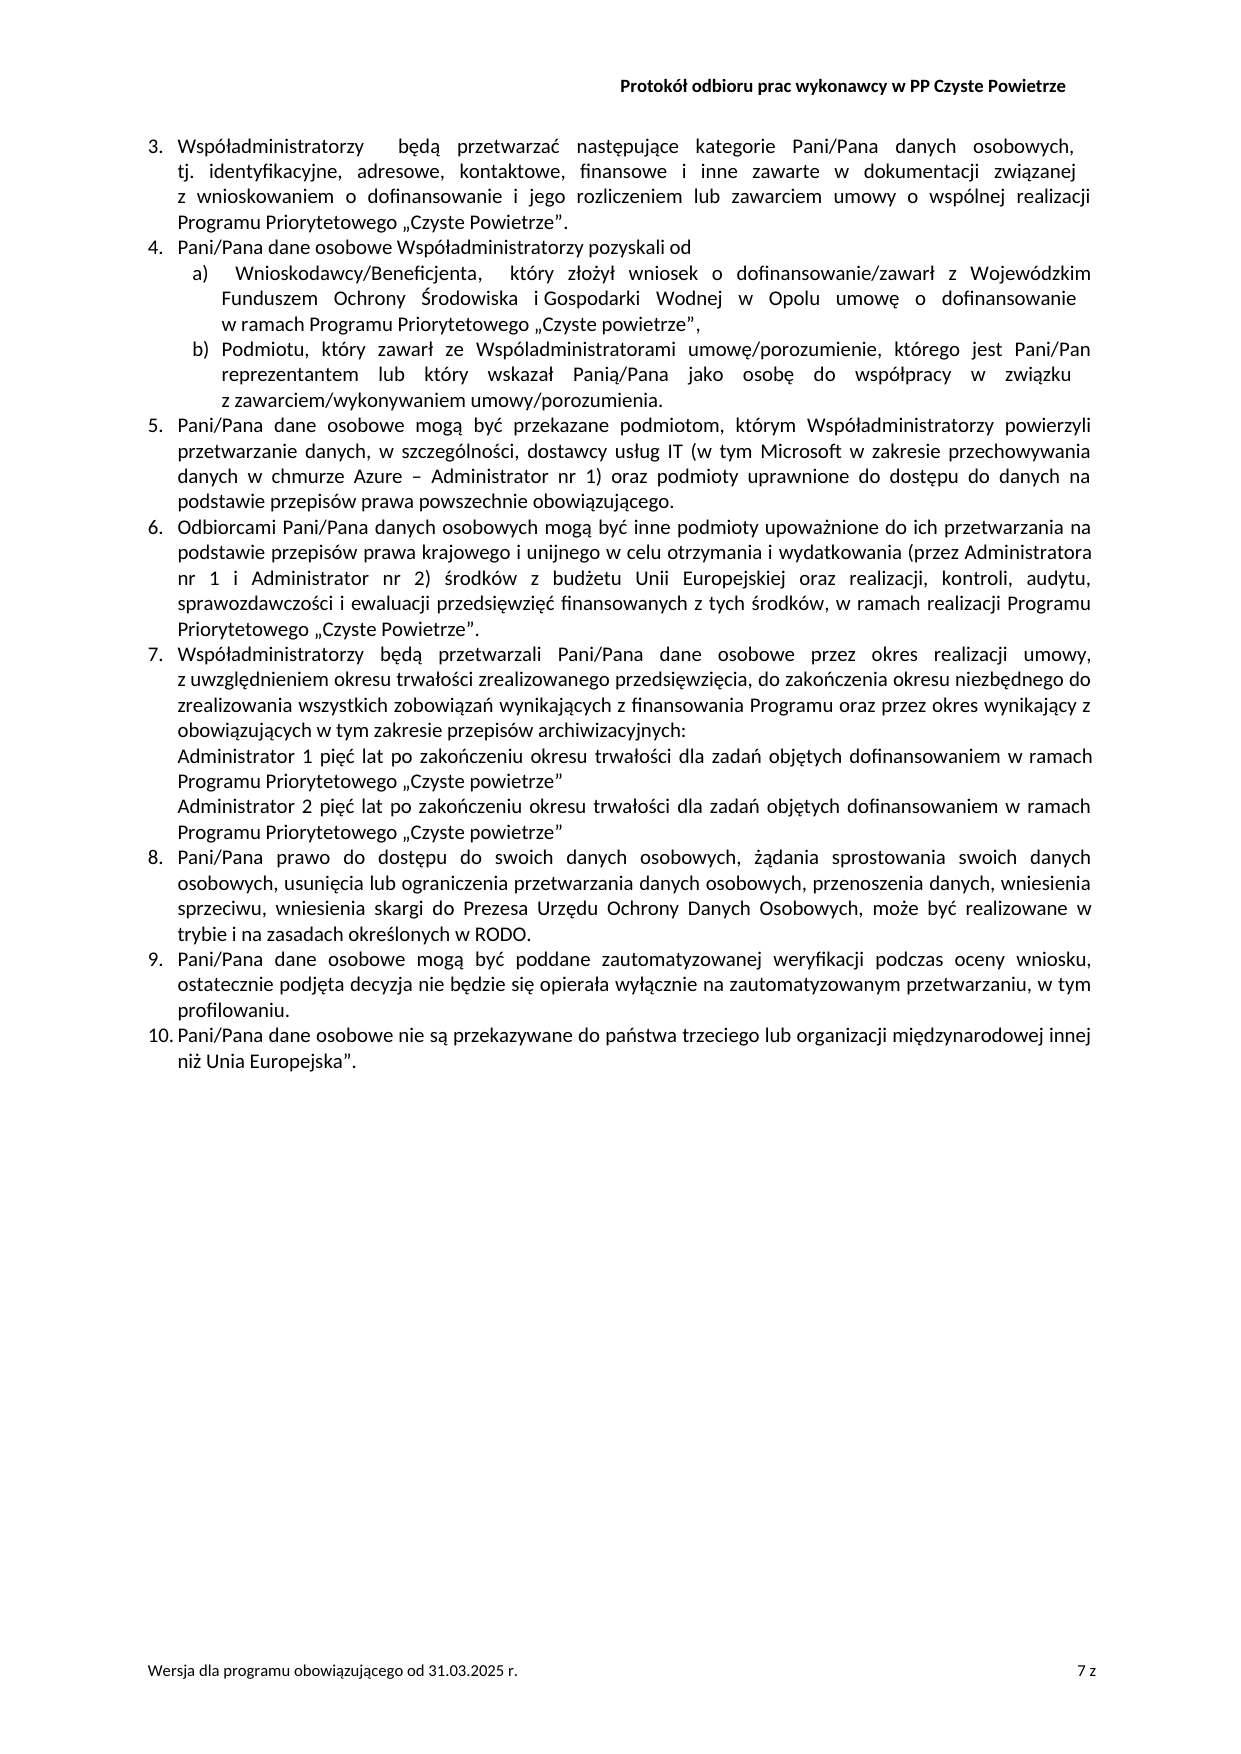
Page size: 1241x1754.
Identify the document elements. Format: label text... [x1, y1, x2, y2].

list Współadministratorzy będą przetwarzali Pani/Pana dane osobowe przez okres realizacji umowy, z uwzględnieniem okresu trwałości zrealizowanego przedsięwzięcia, do zakończenia okresu niezbędnego do zrealizowania wszystkich zobowiązań wynikających z finansowania Programu oraz przez okres wynikający z obowiązujących w tym zakresie przepisów archiwizacyjnych: [148, 641, 1093, 743]
list Pani/Pana dane osobowe mogą być przekazane podmiotom, którym Współadministratorzy powierzyli przetwarzanie danych, w szczególności, dostawcy usług IT (w tym Microsoft w zakresie przechowywania danych w chmurze Azure – Administrator nr 1) oraz podmioty uprawnione do dostępu do danych na podstawie przepisów prawa powszechnie obowiązującego. [148, 412, 1093, 514]
list Pani/Pana dane osobowe nie są przekazywane do państwa trzeciego lub organizacji międzynarodowej innej niż Unia Europejska”. [148, 1022, 1093, 1073]
list Pani/Pana dane osobowe mogą być poddane zautomatyzowanej weryfikacji podczas oceny wniosku, ostatecznie podjęta decyzja nie będzie się opierała wyłącznie na zautomatyzowanym przetwarzaniu, w tym profilowaniu. [148, 946, 1093, 1022]
text Administrator 2 pięć lat po zakończeniu okresu trwałości dla zadań objętych dofinansowaniem w ramach Programu Priorytetowego „Czyste powietrze” [177, 794, 1093, 844]
list Współadministratorzy będą przetwarzać następujące kategorie Pani/Pana danych osobowych, tj. identyfikacyjne, adresowe, kontaktowe, finansowe i inne zawarte w dokumentacji związanej z wnioskowaniem o dofinansowanie i jego rozliczeniem lub zawarciem umowy o wspólnej realizacji Programu Priorytetowego „Czyste Powietrze”. [148, 133, 1093, 234]
list Podmiotu, który zawarł ze Wspóladministratorami umowę/porozumienie, którego jest Pani/Pan reprezentantem lub który wskazał Panią/Pana jako osobę do współpracy w związku z zawarciem/wykonywaniem umowy/porozumienia. [192, 336, 1093, 412]
list Wnioskodawcy/Beneficjenta, który złożył wniosek o dofinansowanie/zawarł z Wojewódzkim Funduszem Ochrony Środowiska i Gospodarki Wodnej w Opolu umowę o dofinansowanie w ramach Programu Priorytetowego „Czyste powietrze”, [192, 260, 1093, 336]
list Pani/Pana prawo do dostępu do swoich danych osobowych, żądania sprostowania swoich danych osobowych, usunięcia lub ograniczenia przetwarzania danych osobowych, przenoszenia danych, wniesienia sprzeciwu, wniesienia skargi do Prezesa Urzędu Ochrony Danych Osobowych, może być realizowane w trybie i na zasadach określonych w RODO. [148, 844, 1093, 946]
list Odbiorcami Pani/Pana danych osobowych mogą być inne podmioty upoważnione do ich przetwarzania na podstawie przepisów prawa krajowego i unijnego w celu otrzymania i wydatkowania (przez Administratora nr 1 i Administrator nr 2) środków z budżetu Unii Europejskiej oraz realizacji, kontroli, audytu, sprawozdawczości i ewaluacji przedsięwzięć finansowanych z tych środków, w ramach realizacji Programu Priorytetowego „Czyste Powietrze”. [148, 514, 1093, 641]
text Administrator 1 pięć lat po zakończeniu okresu trwałości dla zadań objętych dofinansowaniem w ramach Programu Priorytetowego „Czyste powietrze” [177, 743, 1093, 794]
list Pani/Pana dane osobowe Współadministratorzy pozyskali od [148, 234, 1093, 260]
